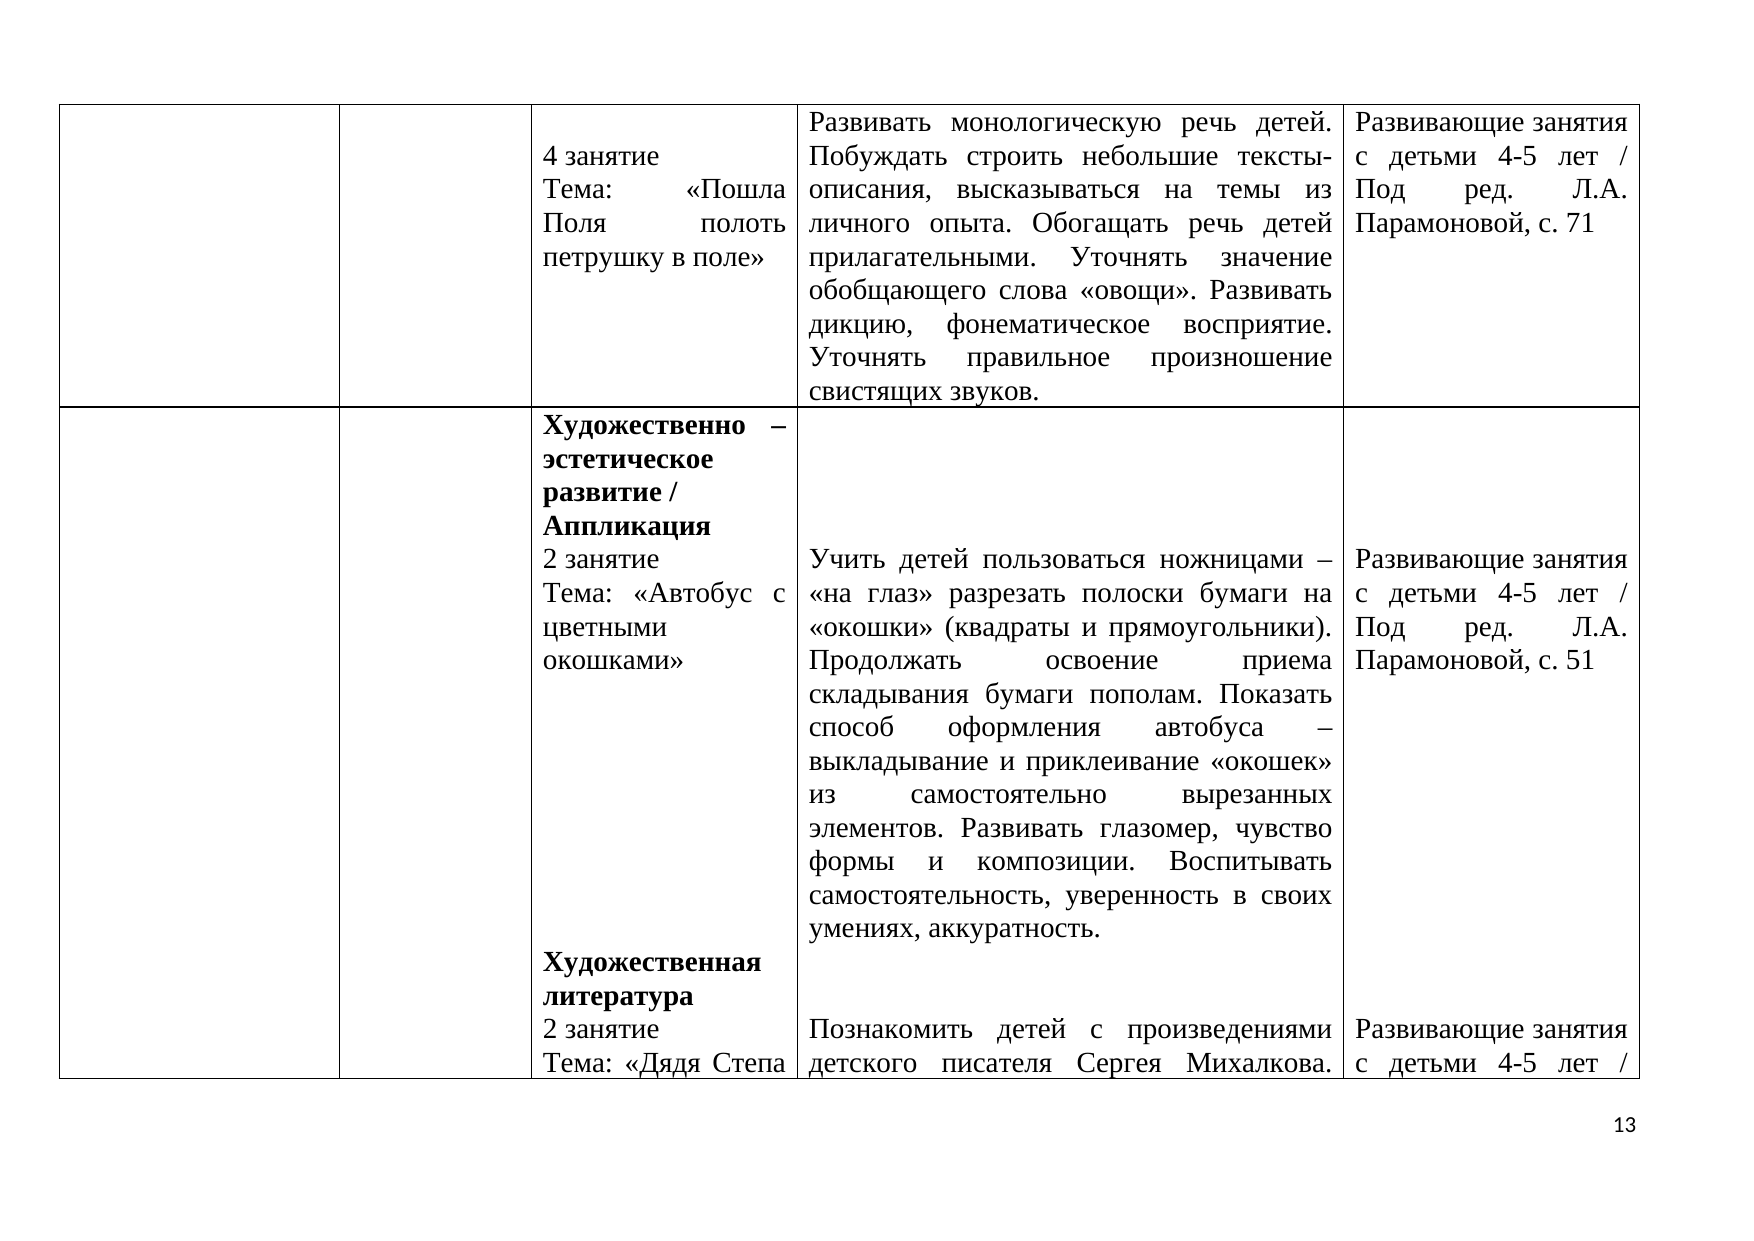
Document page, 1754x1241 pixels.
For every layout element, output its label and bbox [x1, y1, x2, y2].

table_cell [1344, 408, 1639, 1078]
table_cell [340, 408, 531, 1078]
table_cell [798, 105, 1343, 406]
table_cell [798, 408, 1343, 1078]
table_cell [60, 105, 339, 406]
table_cell [60, 408, 339, 1078]
table_cell [1344, 105, 1639, 406]
table_cell [532, 105, 797, 406]
table_cell [340, 105, 531, 406]
table_cell [532, 408, 797, 1078]
